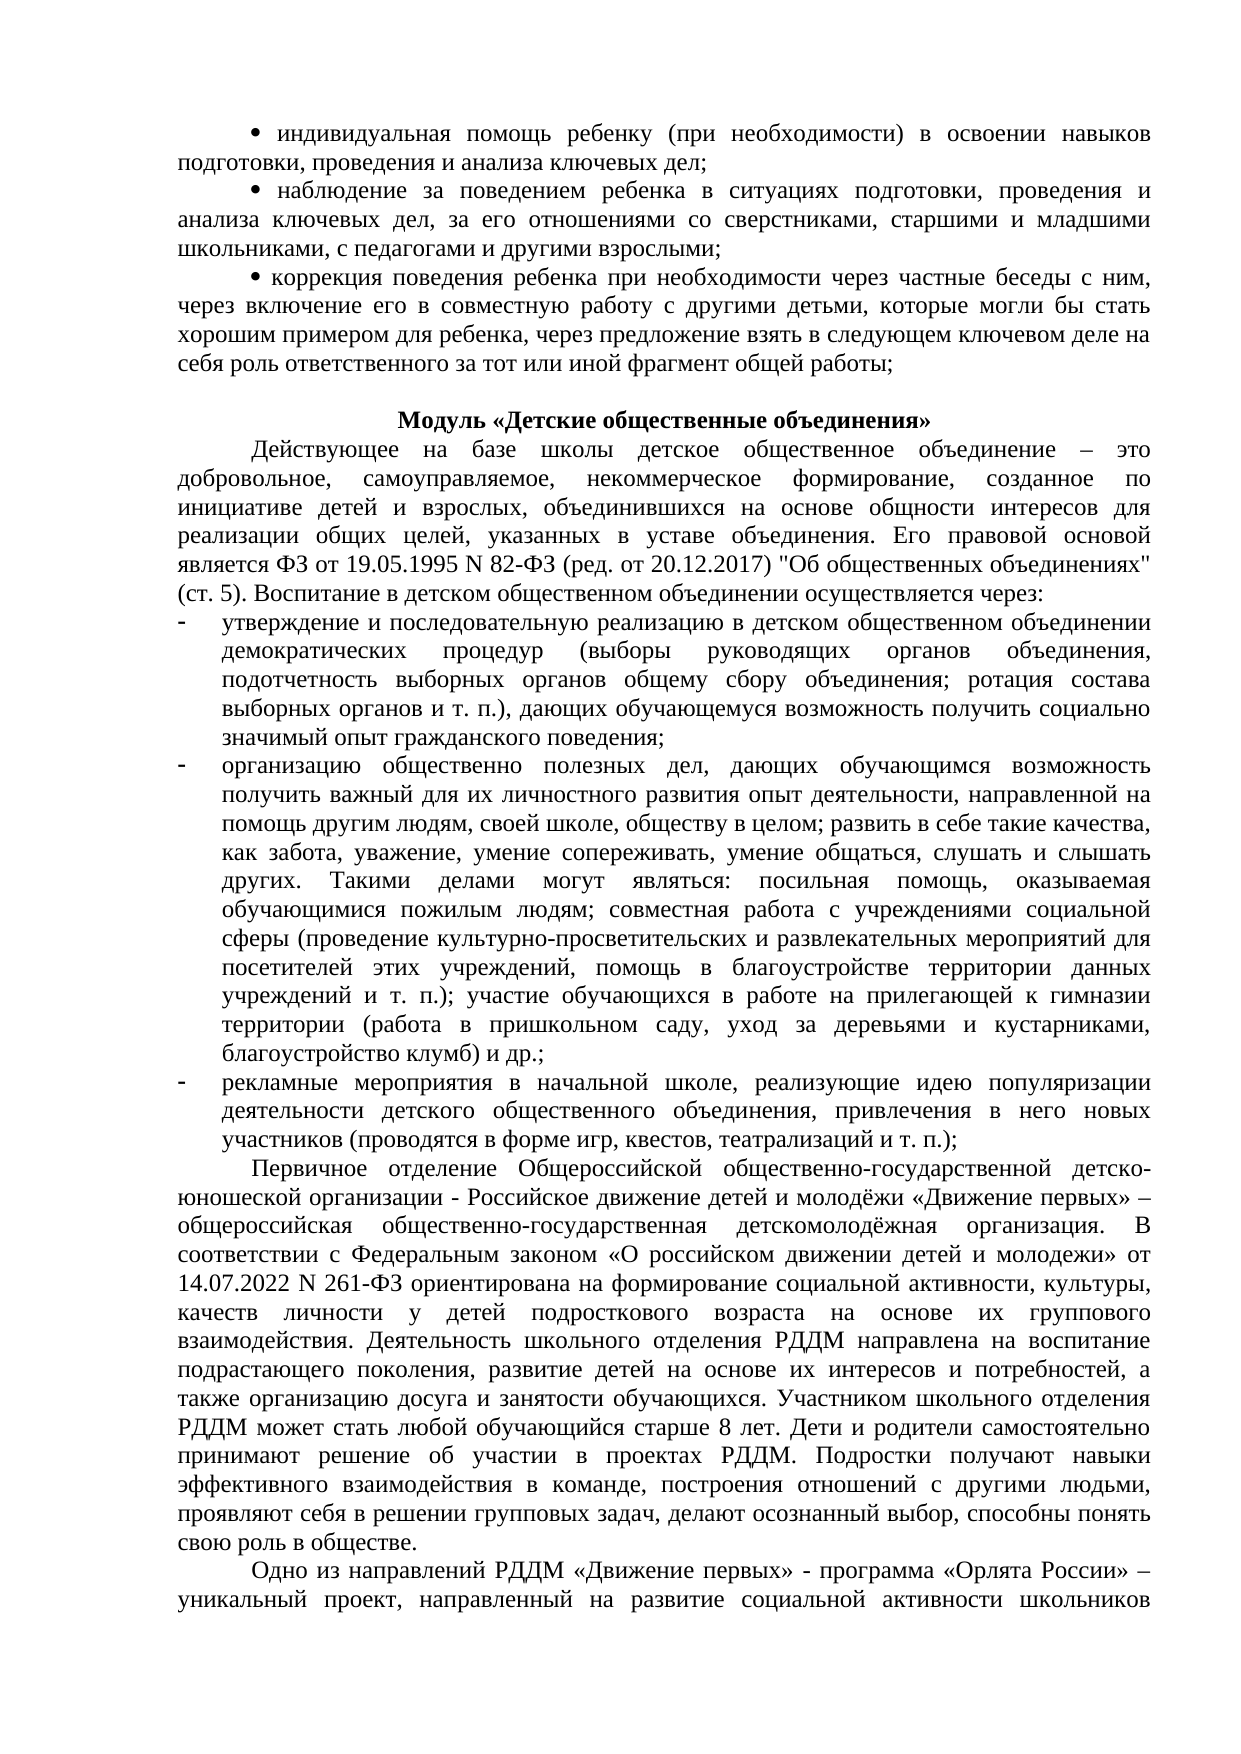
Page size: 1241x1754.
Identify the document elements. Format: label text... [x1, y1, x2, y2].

text коррекция поведения ребенка при необходимости через частные беседы с ним, через включение его в совместную работу с другими детьми, которые могли бы стать хорошим примером для ребенка, через предложение взять в следующем ключевом деле на себя роль ответственного за тот или иной фрагмент общей работы; [177, 262, 1152, 377]
text Первичное отделение Общероссийской общественно-государственной детско-юношеской организации - Российское движение детей и молодёжи «Движение первых» – общероссийская общественно-государственная детскомолодёжная организация. В соответствии с Федеральным законом «О российском движении детей и молодежи» от 14.07.2022 N 261-ФЗ ориентирована на формирование социальной активности, культуры, качеств личности у детей подросткового возраста на основе их группового взаимодействия. Деятельность школьного отделения РДДМ направлена на воспитание подрастающего поколения, развитие детей на основе их интересов и потребностей, а также организацию досуга и занятости обучающихся. Участником школьного отделения РДДМ может стать любой обучающийся старше 8 лет. Дети и родители самостоятельно принимают решение об участии в проектах РДДМ. Подростки получают навыки эффективного взаимодействия в команде, построения отношений с другими людьми, проявляют себя в решении групповых задач, делают осознанный выбор, способны понять свою роль в обществе. [177, 1153, 1152, 1556]
list организацию общественно полезных дел, дающих обучающимся возможность получить важный для их личностного развития опыт деятельности, направленной на помощь другим людям, своей школе, обществу в целом; развить в себе такие качества, как забота, уважение, умение сопереживать, умение общаться, слушать и слышать других. Такими делами могут являться: посильная помощь, оказываемая обучающимися пожилым людям; совместная работа с учреждениями социальной сферы (проведение культурно-просветительских и развлекательных мероприятий для посетителей этих учреждений, помощь в благоустройстве территории данных учреждений и т. п.); участие обучающихся в работе на прилегающей к гимназии территории (работа в пришкольном саду, уход за деревьями и кустарниками, благоустройство клумб) и др.; [177, 751, 1152, 1067]
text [177, 1556, 1152, 1613]
text индивидуальная помощь ребенку (при необходимости) в освоении навыков подготовки, проведения и анализа ключевых дел; [177, 118, 1152, 176]
list утверждение и последовательную реализацию в детском общественном объединении демократических процедур (выборы руководящих органов объединения, подотчетность выборных органов общему сбору объединения; ротация состава выборных органов и т. п.), дающих обучающемуся возможность получить социально значимый опыт гражданского поведения; [177, 607, 1152, 751]
list рекламные мероприятия в начальной школе, реализующие идею популяризации деятельности детского общественного объединения, привлечения в него новых участников (проводятся в форме игр, квестов, театрализаций и т. п.); [177, 1067, 1152, 1153]
text наблюдение за поведением ребенка в ситуациях подготовки, проведения и анализа ключевых дел, за его отношениями со сверстниками, старшими и младшими школьниками, с педагогами и другими взрослыми; [177, 176, 1152, 262]
text Действующее на базе школы детское общественное объединение – это добровольное, самоуправляемое, некоммерческое формирование, созданное по инициативе детей и взрослых, объединившихся на основе общности интересов для реализации общих целей, указанных в уставе объединения. Его правовой основой является ФЗ от 19.05.1995 N 82-ФЗ (ред. от 20.12.2017) "Об общественных объединениях" (ст. 5). Воспитание в детском общественном объединении осуществляется через: [177, 434, 1152, 607]
text Модуль «Детские общественные объединения» [177, 406, 1152, 434]
